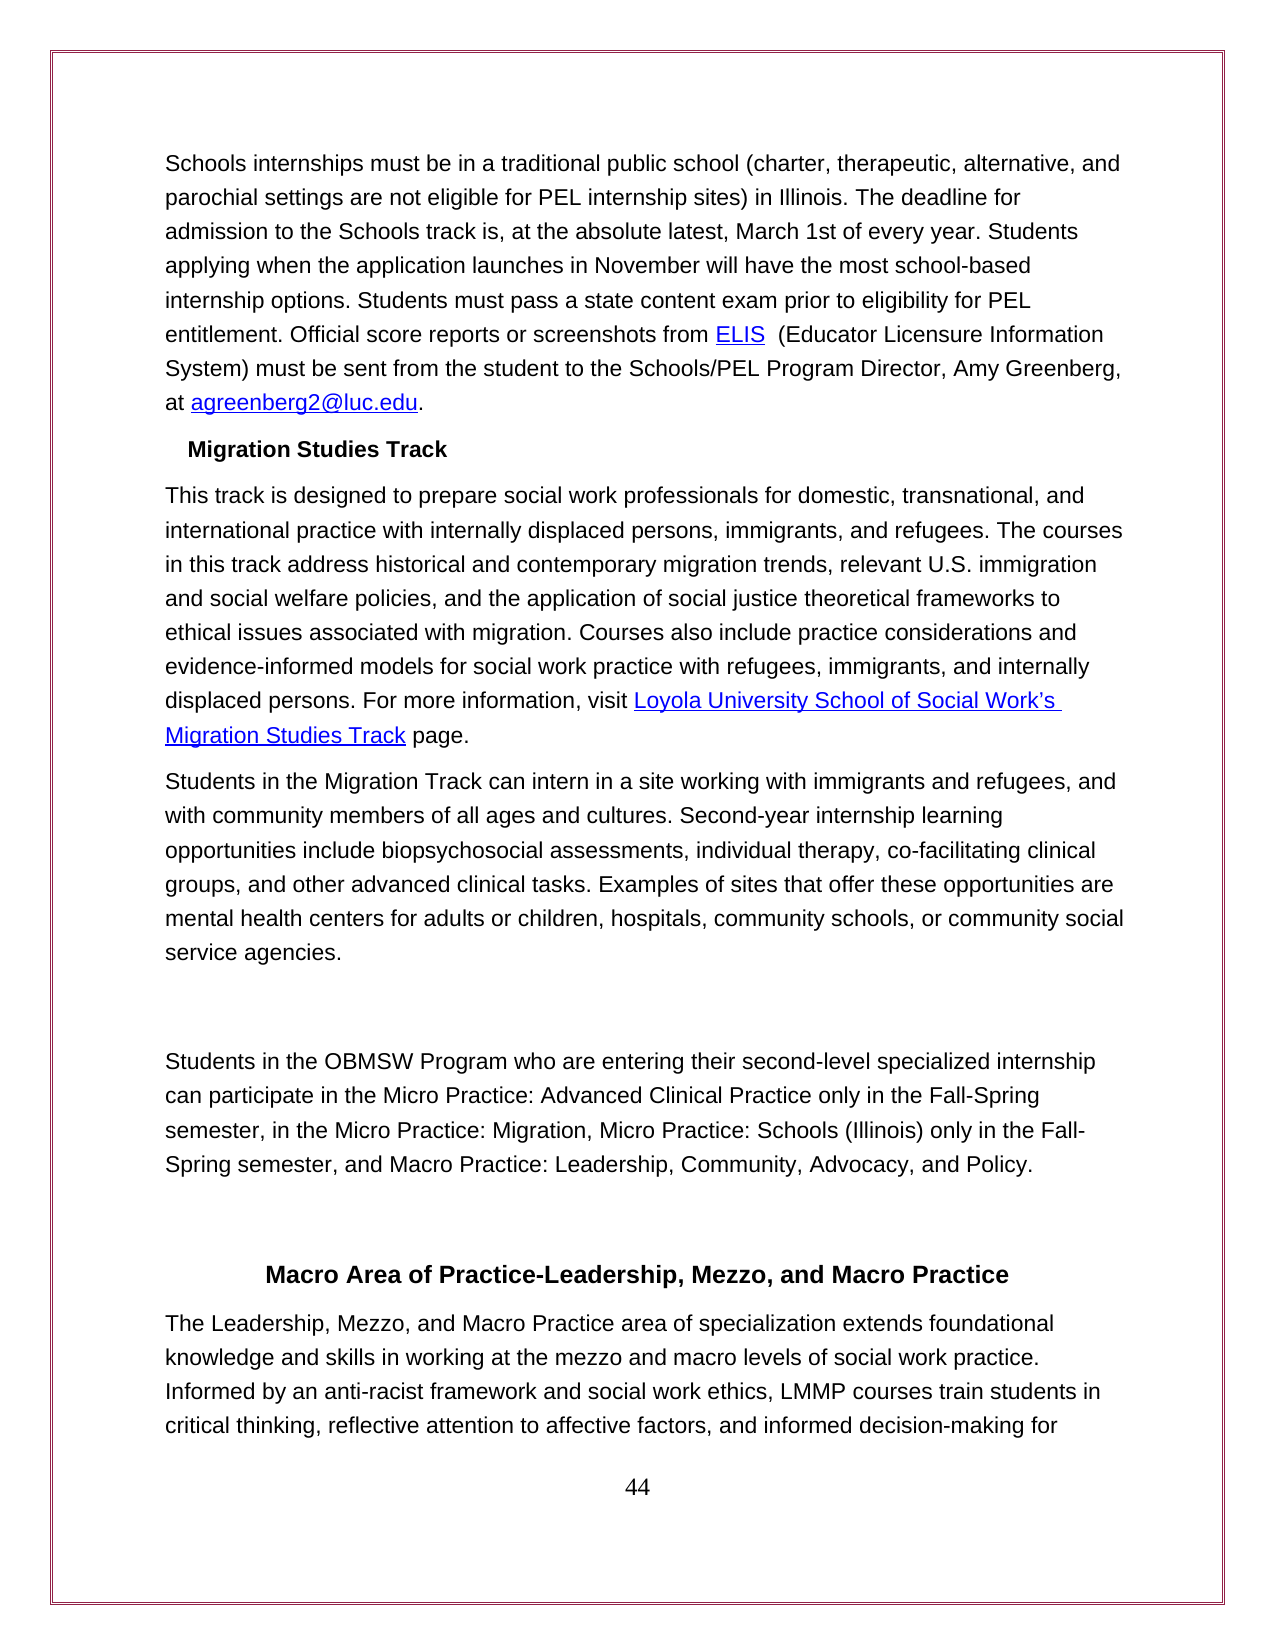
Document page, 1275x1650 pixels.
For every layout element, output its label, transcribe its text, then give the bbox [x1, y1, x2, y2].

text Schools internships must be in a traditional public school (charter, therapeutic, alternative, and parochial settings are not eligible for PEL internship sites) in Illinois. The deadline for admission to the Schools track is, at the absolute latest, March 1st of every year. Students applying when the application launches in November will have the most school-based internship options. Students must pass a state content exam prior to eligibility for PEL entitlement. Official score reports or screenshots from ELIS (Educator Licensure Information System) must be sent from the student to the Schools/PEL Program Director, Amy Greenberg, at agreenberg2@luc.edu. [165, 150, 1125, 416]
text Students in the OBMSW Program who are entering their second-level specialized internship can participate in the Micro Practice: Advanced Clinical Practice only in the Fall-Spring semester, in the Micro Practice: Migration, Micro Practice: Schools (Illinois) only in the Fall-Spring semester, and Macro Practice: Leadership, Community, Advocacy, and Policy. [165, 1048, 1125, 1177]
text This track is designed to prepare social work professionals for domestic, transnational, and international practice with internally displaced persons, immigrants, and refugees. The courses in this track address historical and contemporary migration trends, relevant U.S. immigration and social welfare policies, and the application of social justice theoretical frameworks to ethical issues associated with migration. Courses also include practice considerations and evidence-informed models for social work practice with refugees, immigrants, and internally displaced persons. For more information, visit Loyola University School of Social Work’s Migration Studies Track page. [165, 482, 1125, 748]
subtitle Macro Area of Practice-Leadership, Mezzo, and Macro Practice [150, 1260, 1125, 1289]
subtitle Migration Studies Track [187, 436, 1125, 462]
text Students in the Migration Track can intern in a site working with immigrants and refugees, and with community members of all ages and cultures. Second-year internship learning opportunities include biopsychosocial assessments, individual therapy, co-facilitating clinical groups, and other advanced clinical tasks. Examples of sites that offer these opportunities are mental health centers for adults or children, hospitals, community schools, or community social service agencies. [165, 768, 1125, 966]
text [165, 1310, 1125, 1439]
